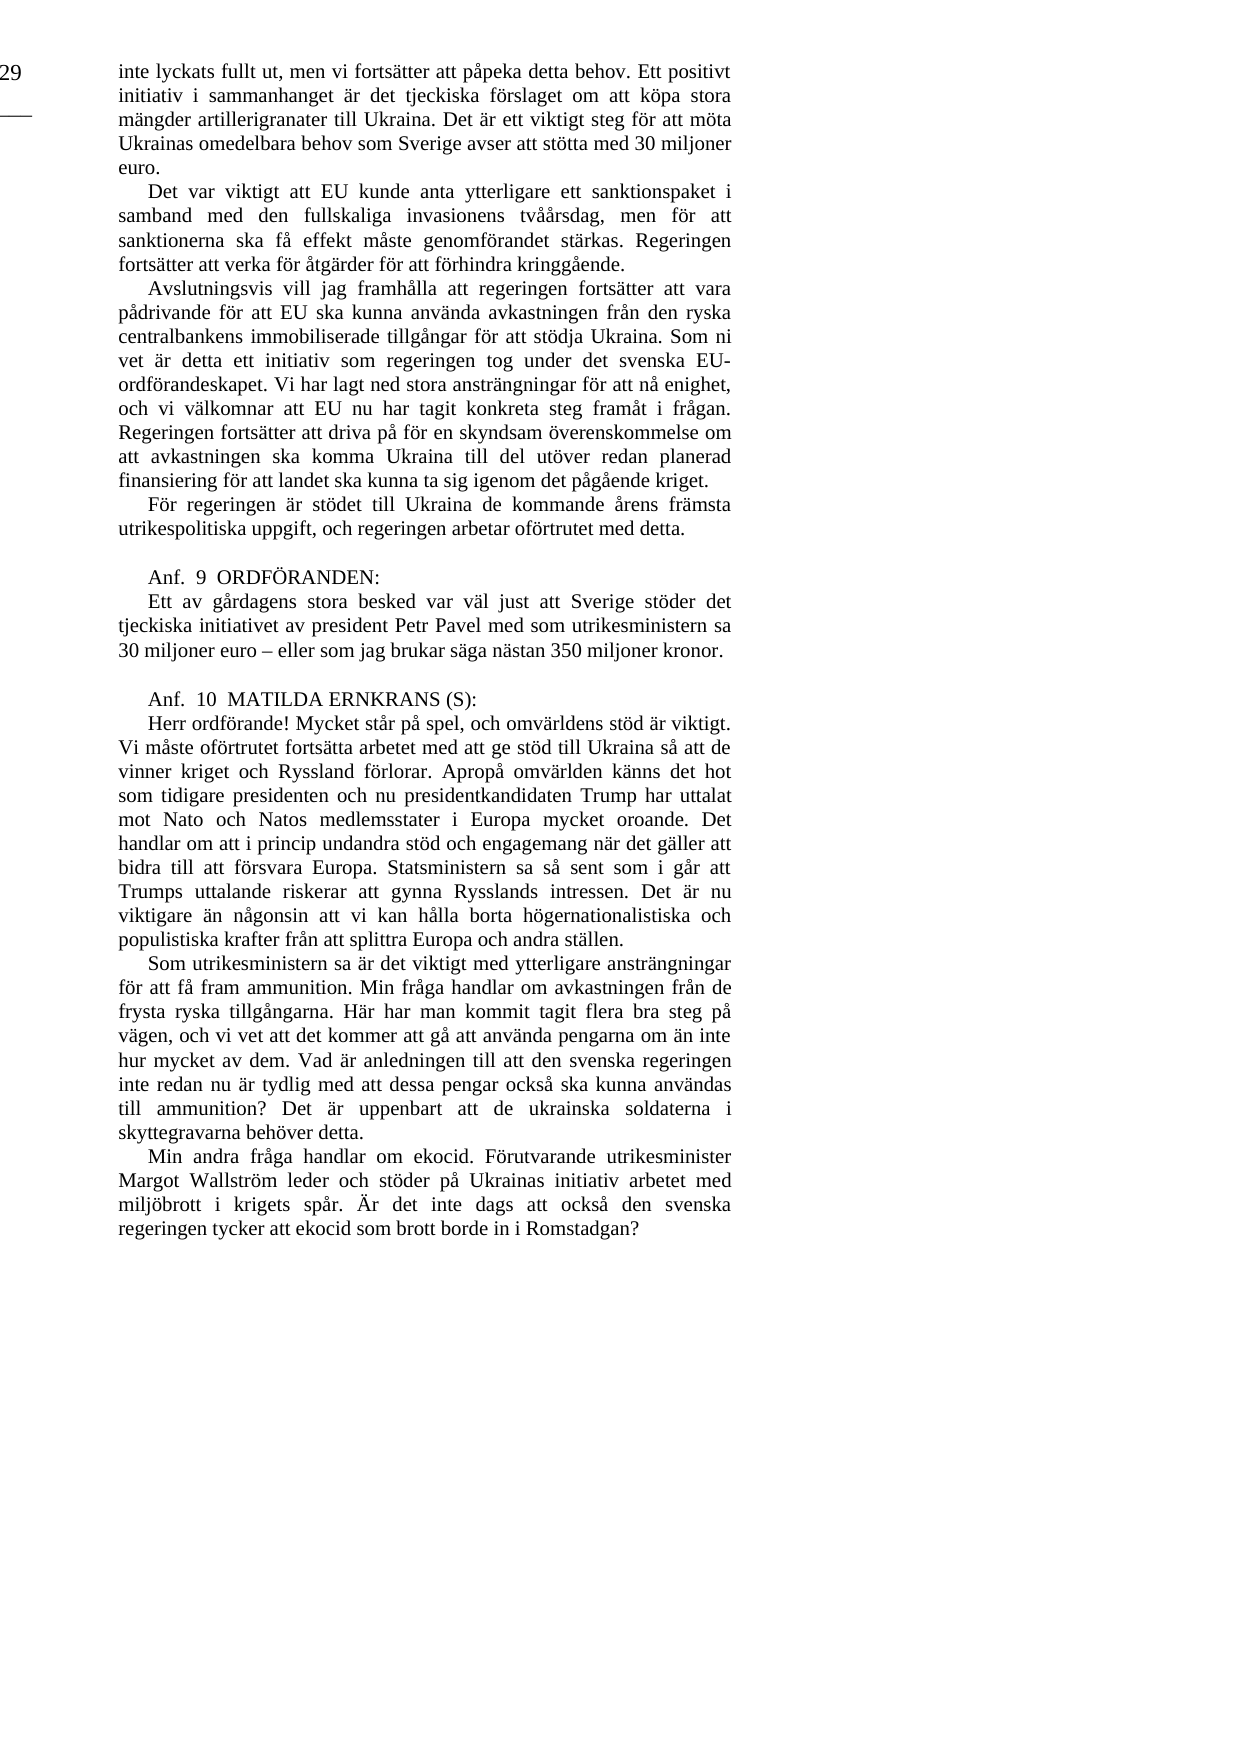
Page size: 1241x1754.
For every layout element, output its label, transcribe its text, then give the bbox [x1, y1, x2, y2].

text Herr ordförande! Mycket står på spel, och omvärldens stöd är viktigt. Vi måste oförtrutet fortsätta arbetet med att ge stöd till Ukraina så att de vinner kriget och Ryssland förlorar. Apropå omvärlden känns det hot som tidigare presidenten och nu presidentkandidaten Trump har uttalat mot Nato och Natos medlemsstater i Europa mycket oroande. Det handlar om att i princip undandra stöd och engagemang när det gäller att bidra till att försvara Europa. Statsministern sa så sent som i går att Trumps uttalande riskerar att gynna Rysslands intressen. Det är nu viktigare än någonsin att vi kan hålla borta högernationalistiska och populistiska krafter från att splittra Europa och andra ställen. [118, 711, 732, 951]
text För regeringen är stödet till Ukraina de kommande årens främsta utrikespolitiska uppgift, och regeringen arbetar oförtrutet med detta. [118, 492, 732, 540]
text Det var viktigt att EU kunde anta ytterligare ett sanktionspaket i samband med den fullskaliga invasionens tvåårsdag, men för att sanktionerna ska få effekt måste genomförandet stärkas. Regeringen fortsätter att verka för åtgärder för att förhindra kringgående. [118, 179, 732, 276]
subtitle Anf. 9 ORDFÖRANDEN: [148, 565, 732, 589]
text Min andra fråga handlar om ekocid. Förutvarande utrikesminister Margot Wallström leder och stöder på Ukrainas initiativ arbetet med miljöbrott i krigets spår. Är det inte dags att också den svenska regeringen tycker att ekocid som brott borde in i Romstadgan? [118, 1144, 732, 1240]
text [118, 59, 732, 179]
text Avslutningsvis vill jag framhålla att regeringen fortsätter att vara pådrivande för att EU ska kunna använda avkastningen från den ryska centralbankens immobiliserade tillgångar för att stödja Ukraina. Som ni vet är detta ett initiativ som regeringen tog under det svenska EU-ordförandeskapet. Vi har lagt ned stora ansträngningar för att nå enighet, och vi välkomnar att EU nu har tagit konkreta steg framåt i frågan. Regeringen fortsätter att driva på för en skyndsam överenskommelse om att avkastningen ska komma Ukraina till del utöver redan planerad finansiering för att landet ska kunna ta sig igenom det pågående kriget. [118, 276, 732, 492]
text Ett av gårdagens stora besked var väl just att Sverige stöder det tjeckiska initiativet av president Petr Pavel med som utrikesministern sa 30 miljoner euro – eller som jag brukar säga nästan 350 miljoner kronor. [118, 589, 732, 662]
text Som utrikesministern sa är det viktigt med ytterligare ansträngningar för att få fram ammunition. Min fråga handlar om avkastningen från de frysta ryska tillgångarna. Här har man kommit tagit flera bra steg på vägen, och vi vet att det kommer att gå att använda pengarna om än inte hur mycket av dem. Vad är anledningen till att den svenska regeringen inte redan nu är tydlig med att dessa pengar också ska kunna användas till ammunition? Det är uppenbart att de ukrainska soldaterna i skyttegravarna behöver detta. [118, 951, 732, 1144]
subtitle Anf. 10 MATILDA ERNKRANS (S): [148, 687, 732, 711]
